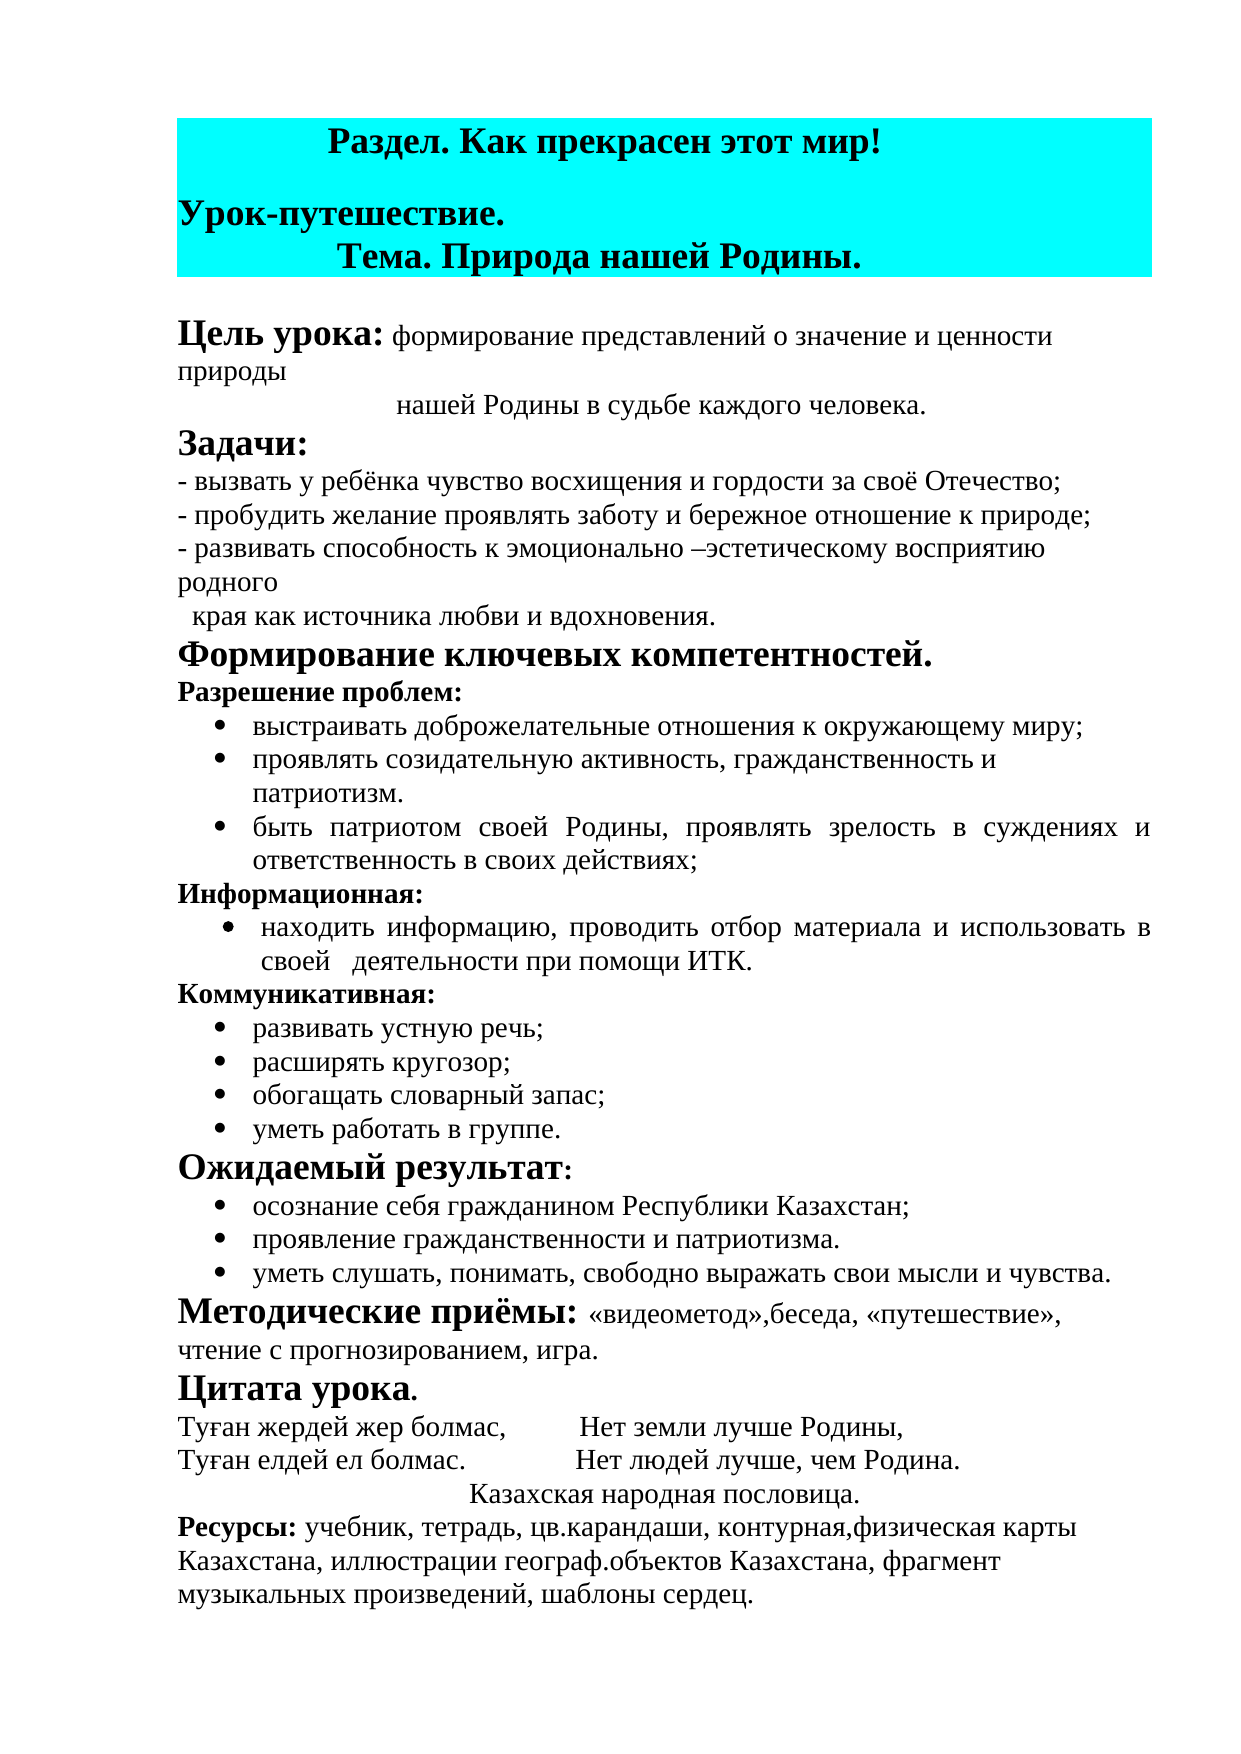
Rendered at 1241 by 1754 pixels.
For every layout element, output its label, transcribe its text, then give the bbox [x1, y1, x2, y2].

text Цель урока: формирование представлений о значение и ценности природы [177, 310, 1152, 387]
list развивать устную речь; [215, 1010, 1152, 1044]
list осознание себя гражданином Республики Казахстан; [215, 1188, 1152, 1222]
text Ожидаемый результат: [177, 1145, 1152, 1188]
text нашей Родины в судьбе каждого человека. [177, 387, 1152, 420]
list уметь работать в группе. [215, 1111, 1152, 1145]
text Туған елдей ел болмас. Нет людей лучше, чем Родина. [177, 1442, 1152, 1476]
text Информационная: [177, 876, 1152, 909]
list уметь слушать, понимать, свободно выражать свои мысли и чувства. [215, 1255, 1152, 1289]
text Разрешение проблем: [177, 674, 1152, 708]
text Казахская народная пословица. [177, 1476, 1152, 1509]
text Урок-путешествие. [177, 190, 1152, 233]
text - развивать способность к эмоционально –эстетическому восприятию родного [177, 531, 1152, 598]
list проявление гражданственности и патриотизма. [215, 1222, 1152, 1255]
text Раздел. Как прекрасен этот мир! [177, 118, 1152, 161]
list проявлять созидательную активность, гражданственность и патриотизм. [215, 742, 1152, 809]
list быть патриотом своей Родины, проявлять зрелость в суждениях и ответственность в своих действиях; [215, 809, 1152, 876]
text - пробудить желание проявлять заботу и бережное отношение к природе; [177, 497, 1152, 531]
text Коммуникативная: [177, 977, 1152, 1010]
list выстраивать доброжелательные отношения к окружающему миру; [215, 708, 1152, 742]
text Тема. Природа нашей Родины. [177, 233, 1152, 277]
text края как источника любви и вдохновения. [177, 598, 1152, 631]
text Задачи: [177, 420, 1152, 463]
text - вызвать у ребёнка чувство восхищения и гордости за своё Отечество; [177, 463, 1152, 497]
text Методические приёмы: «видеометод»,беседа, «путешествие», чтение с прогнозированием, игра. [177, 1289, 1152, 1366]
list обогащать словарный запас; [215, 1077, 1152, 1111]
text Ресурсы: учебник, тетрадь, цв.карандаши, контурная,физическая карты Казахстана, иллюстрации географ.объектов Казахстана, фрагмент музыкальных произведений, шаблоны сердец. [177, 1509, 1152, 1610]
list находить информацию, проводить отбор материала и использовать в своей деятельности при помощи ИТК. [223, 909, 1152, 977]
text Цитата урока. [177, 1366, 1152, 1409]
text Туған жердей жер болмас, Нет земли лучше Родины, [177, 1409, 1152, 1442]
text Формирование ключевых компетентностей. [177, 631, 1152, 674]
list расширять кругозор; [215, 1044, 1152, 1077]
